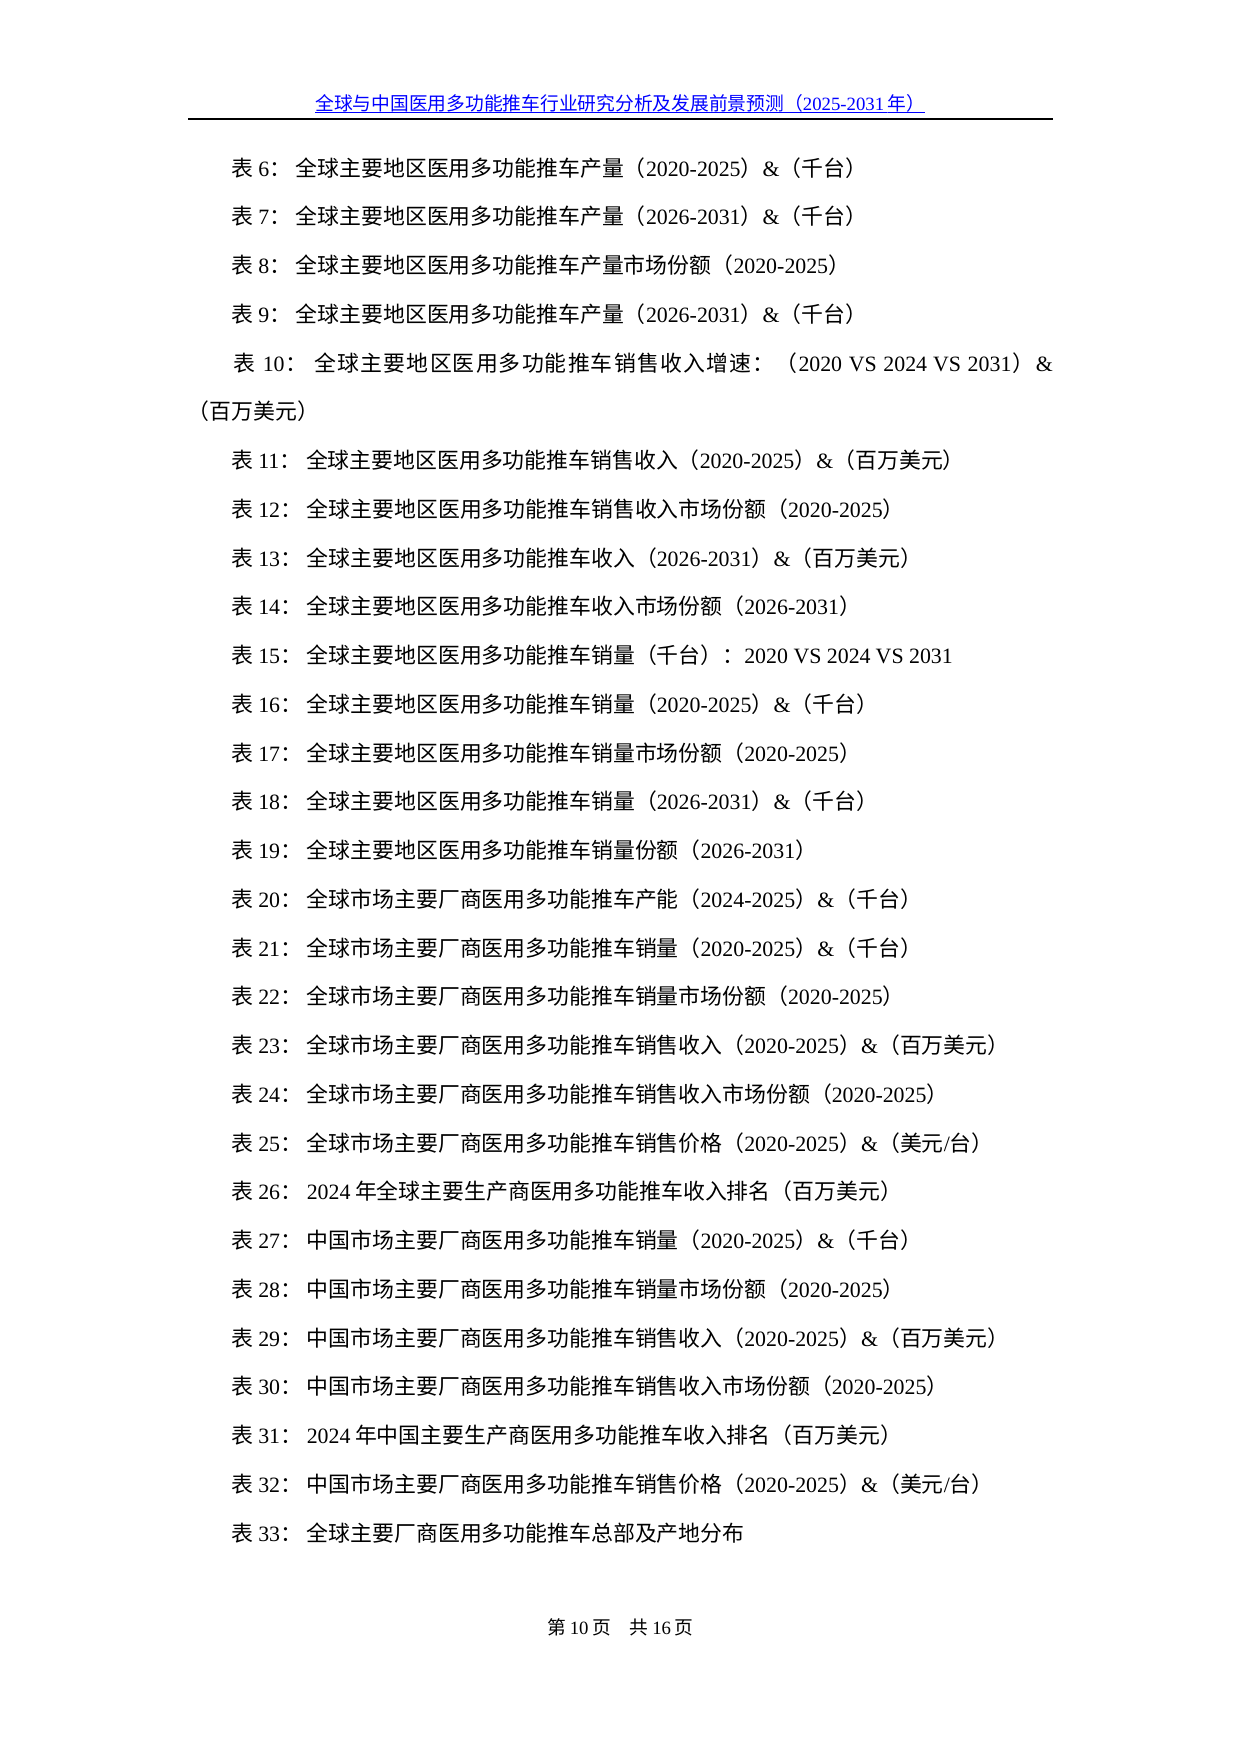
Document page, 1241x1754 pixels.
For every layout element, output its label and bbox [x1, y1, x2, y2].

text [187, 150, 1053, 1548]
